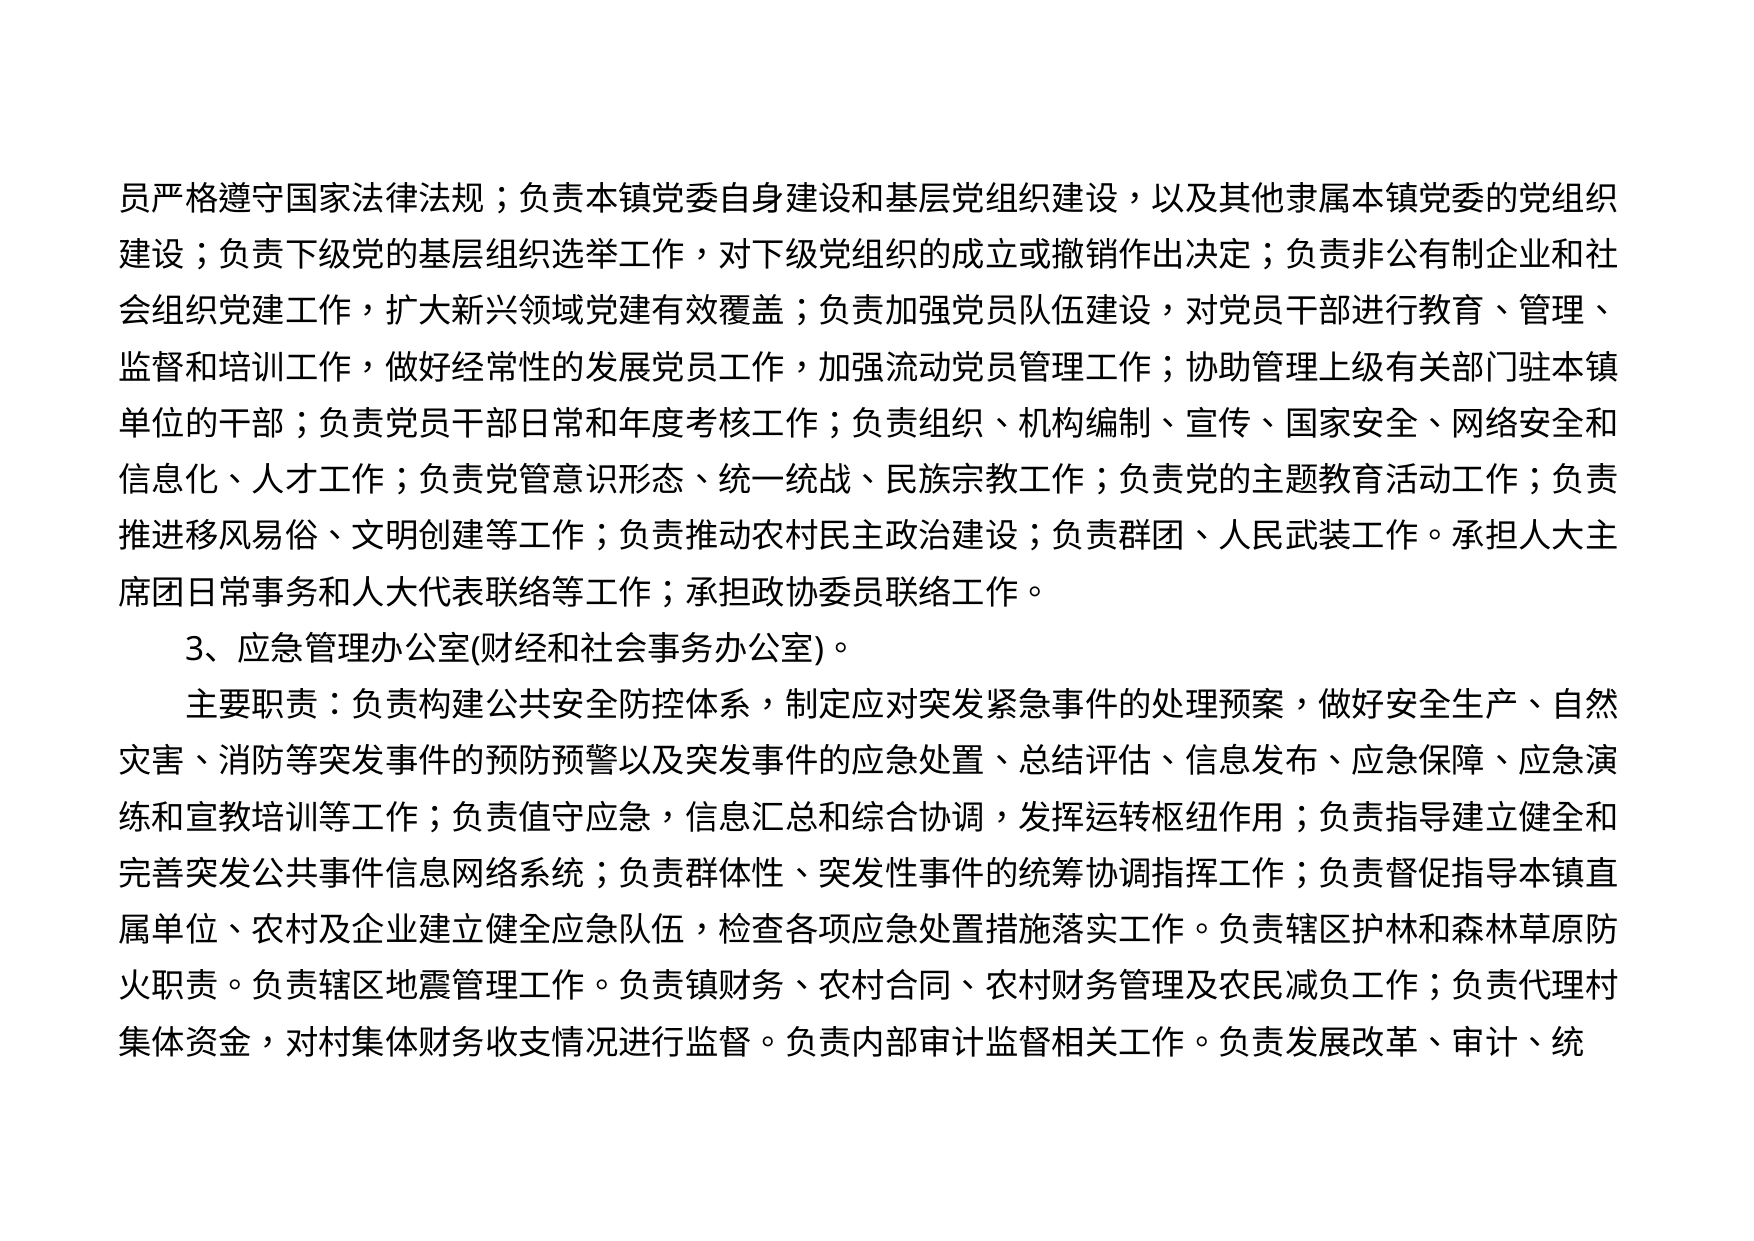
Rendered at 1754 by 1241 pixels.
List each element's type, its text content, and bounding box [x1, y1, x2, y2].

text 3、应急管理办公室(财经和社会事务办公室)。 [118, 615, 1636, 672]
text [118, 165, 1636, 615]
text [118, 672, 1636, 1065]
